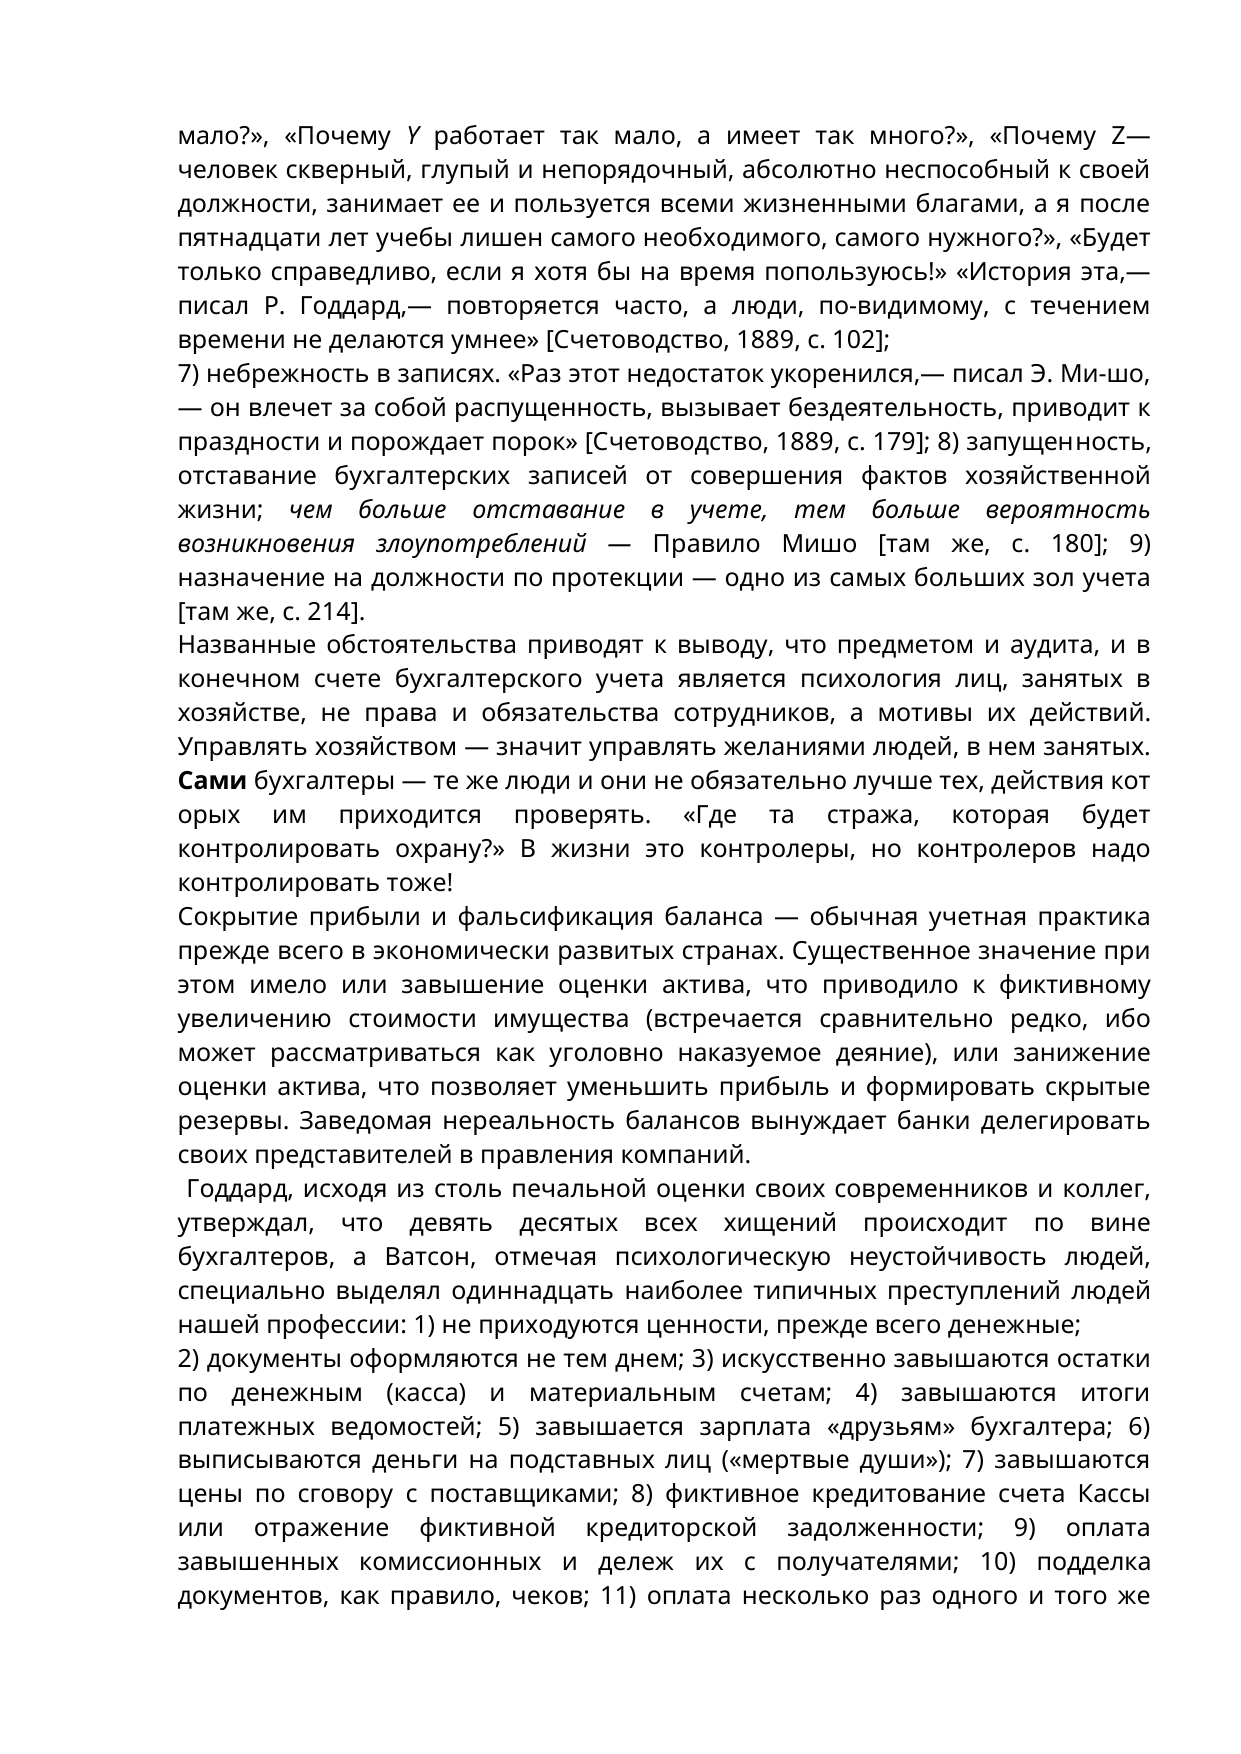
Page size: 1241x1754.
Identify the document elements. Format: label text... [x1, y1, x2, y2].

text Названные обстоятельства приводят к выводу, что предметом и аудита, и в конечном счете бухгалтерского учета является психология лиц, занятых в хозяйстве, не права и обязательства сотрудников, а мотивы их действий. Управлять хозяйством — значит управлять желаниями людей, в нем занятых. Сами бухгалтеры — те же люди и они не обязательно лучше тех, действия кот орых им приходится проверять. «Где та стража, которая будет контролировать охрану?» В жизни это контролеры, но контролеров надо контролировать тоже! [177, 627, 1152, 899]
text 7) небрежность в записях. «Раз этот недостаток укоренился,— писал Э. Ми-шо,— он влечет за собой распущенность, вызывает бездеятельность, приводит к праздности и порождает порок» [Счетоводство, 1889, с. 179]; 8) запущенность, отставание бухгалтерских записей от совершения фактов хозяйственной жизни; чем больше отставание в учете, тем больше вероятность возникновения злоупотреблений — Правило Мишо [там же, с. 180]; 9) назначение на должности по протекции — одно из самых больших зол учета [там же, с. 214]. [177, 356, 1152, 627]
text Годдард, исходя из столь печальной оценки своих современников и коллег, утверждал, что девять десятых всех хищений происходит по вине бухгалтеров, а Ватсон, отмечая психологическую неустойчивость людей, специально выделял одиннадцать наиболее типичных преступлений людей нашей профессии: 1) не приходуются ценности, прежде всего денежные; [177, 1171, 1152, 1341]
text Сокрытие прибыли и фальсификация баланса — обычная учетная практика прежде всего в экономически развитых странах. Существенное значение при этом имело или завышение оценки актива, что приводило к фиктивному увеличению стоимости имущества (встречается сравнительно редко, ибо может рассматриваться как уголовно наказуемое деяние), или занижение оценки актива, что позволяет уменьшить прибыль и формировать скрытые резервы. Заведомая нереальность балансов вынуждает банки делегировать своих представителей в правления компаний. [177, 899, 1152, 1171]
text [177, 1341, 1152, 1612]
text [177, 118, 1152, 356]
